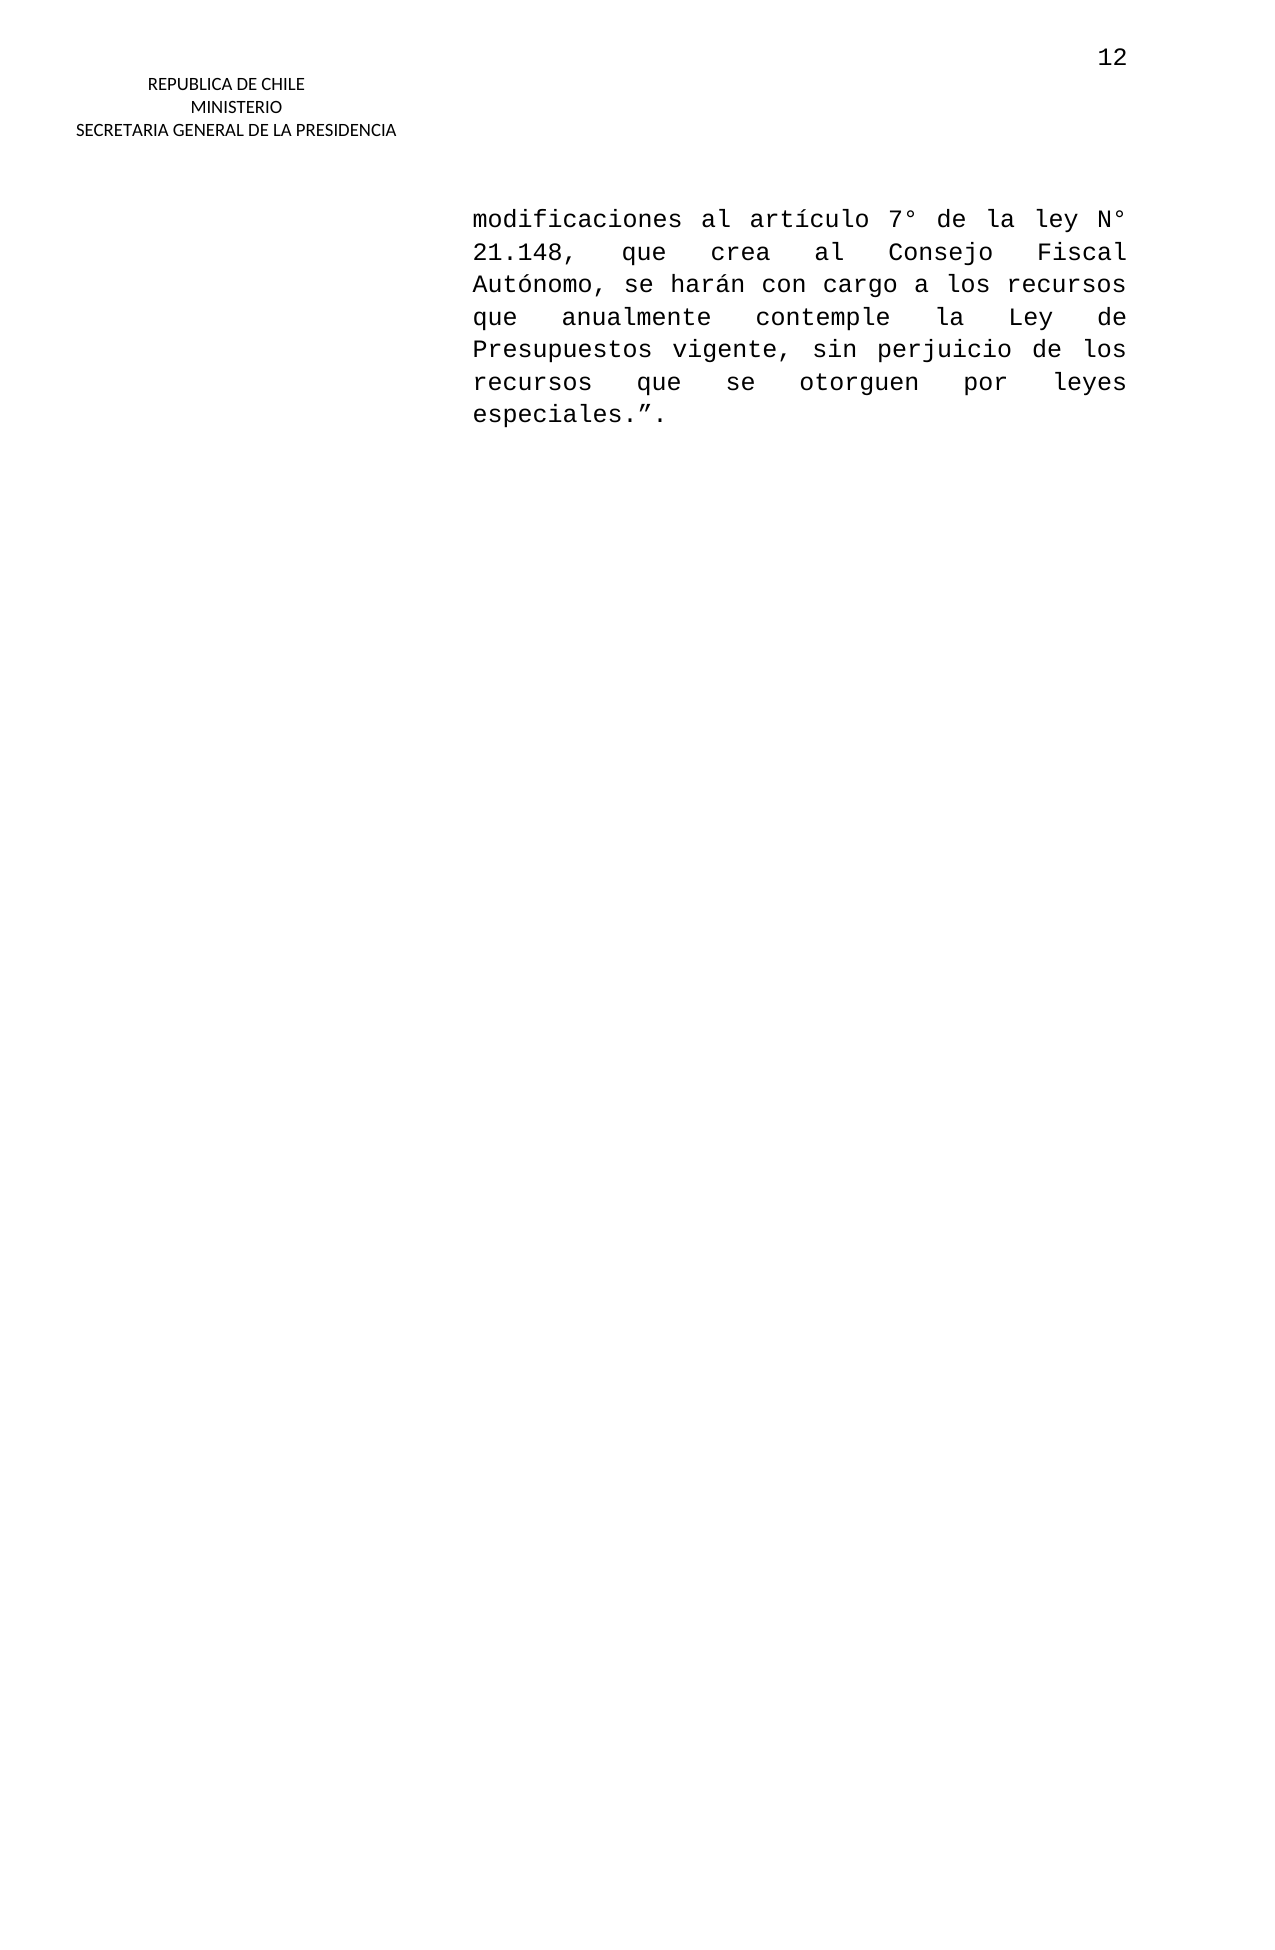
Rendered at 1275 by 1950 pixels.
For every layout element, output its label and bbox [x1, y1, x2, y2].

text [472, 207, 1127, 430]
